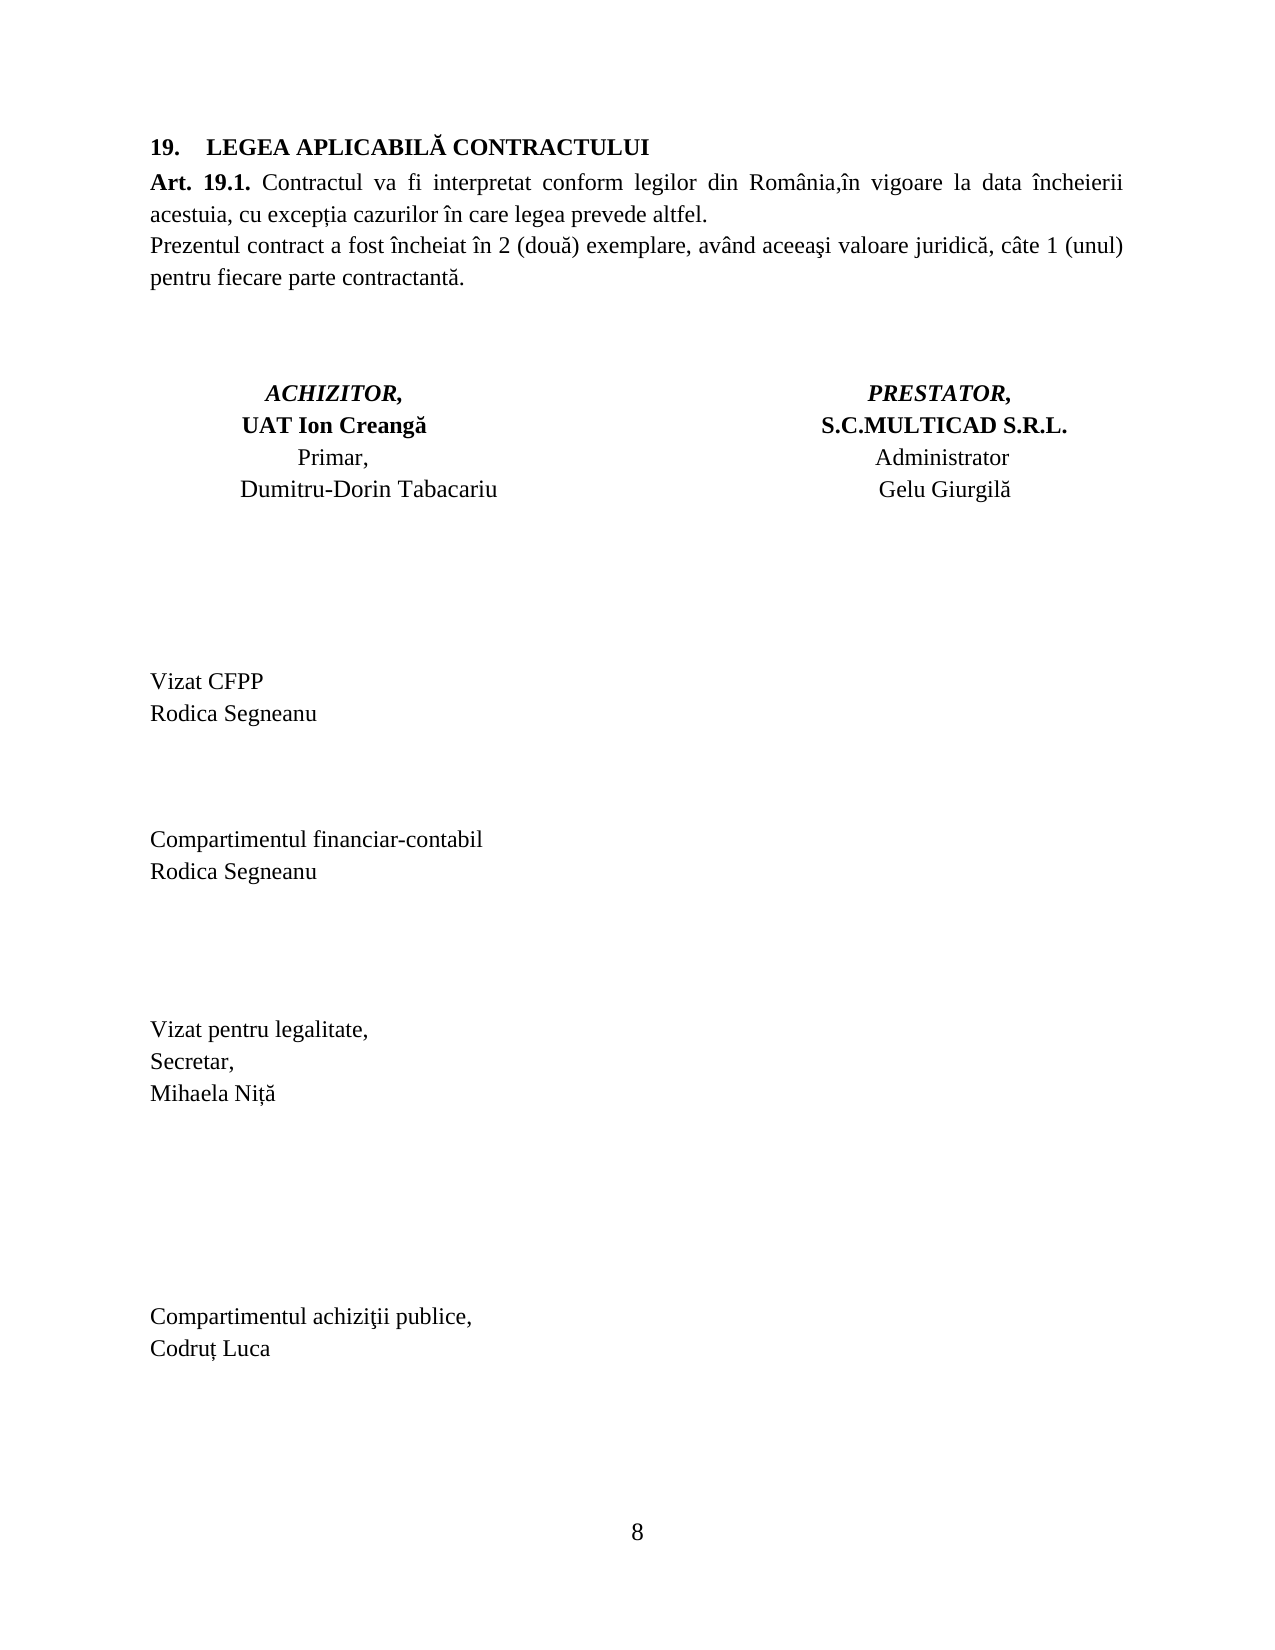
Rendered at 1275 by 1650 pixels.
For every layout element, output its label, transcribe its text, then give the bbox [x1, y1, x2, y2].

text Codruț Luca [150, 1334, 1125, 1361]
text Prezentul contract a fost încheiat în 2 (două) exemplare, având aceeaşi valoare juridică, câte 1 (unul) pentru fiecare parte contractantă. [150, 231, 1125, 291]
text ACHIZITOR, PRESTATOR, [181, 379, 1125, 407]
text Compartimentul financiar-contabil [150, 826, 1125, 853]
list LEGEA APLICABILĂ CONTRACTULUI [150, 132, 1125, 160]
text Dumitru-Dorin Tabacariu Gelu Giurgilă [150, 474, 1125, 503]
text Vizat CFPP Rodica Segneanu [150, 636, 1125, 726]
text Vizat pentru legalitate, Secretar, Mihaela Niță [150, 1016, 1125, 1106]
text Compartimentul achiziţii publice, [150, 1302, 1125, 1330]
text Rodica Segneanu [150, 857, 1125, 885]
text UAT Ion Creangă S.C.MULTICAD S.R.L. Primar, Administrator [150, 411, 1125, 470]
text Art. 19.1. Contractul va fi interpretat conform legilor din România,în vigoare la data încheierii acestuia, cu excepția cazurilor în care legea prevede altfel. [150, 168, 1125, 227]
